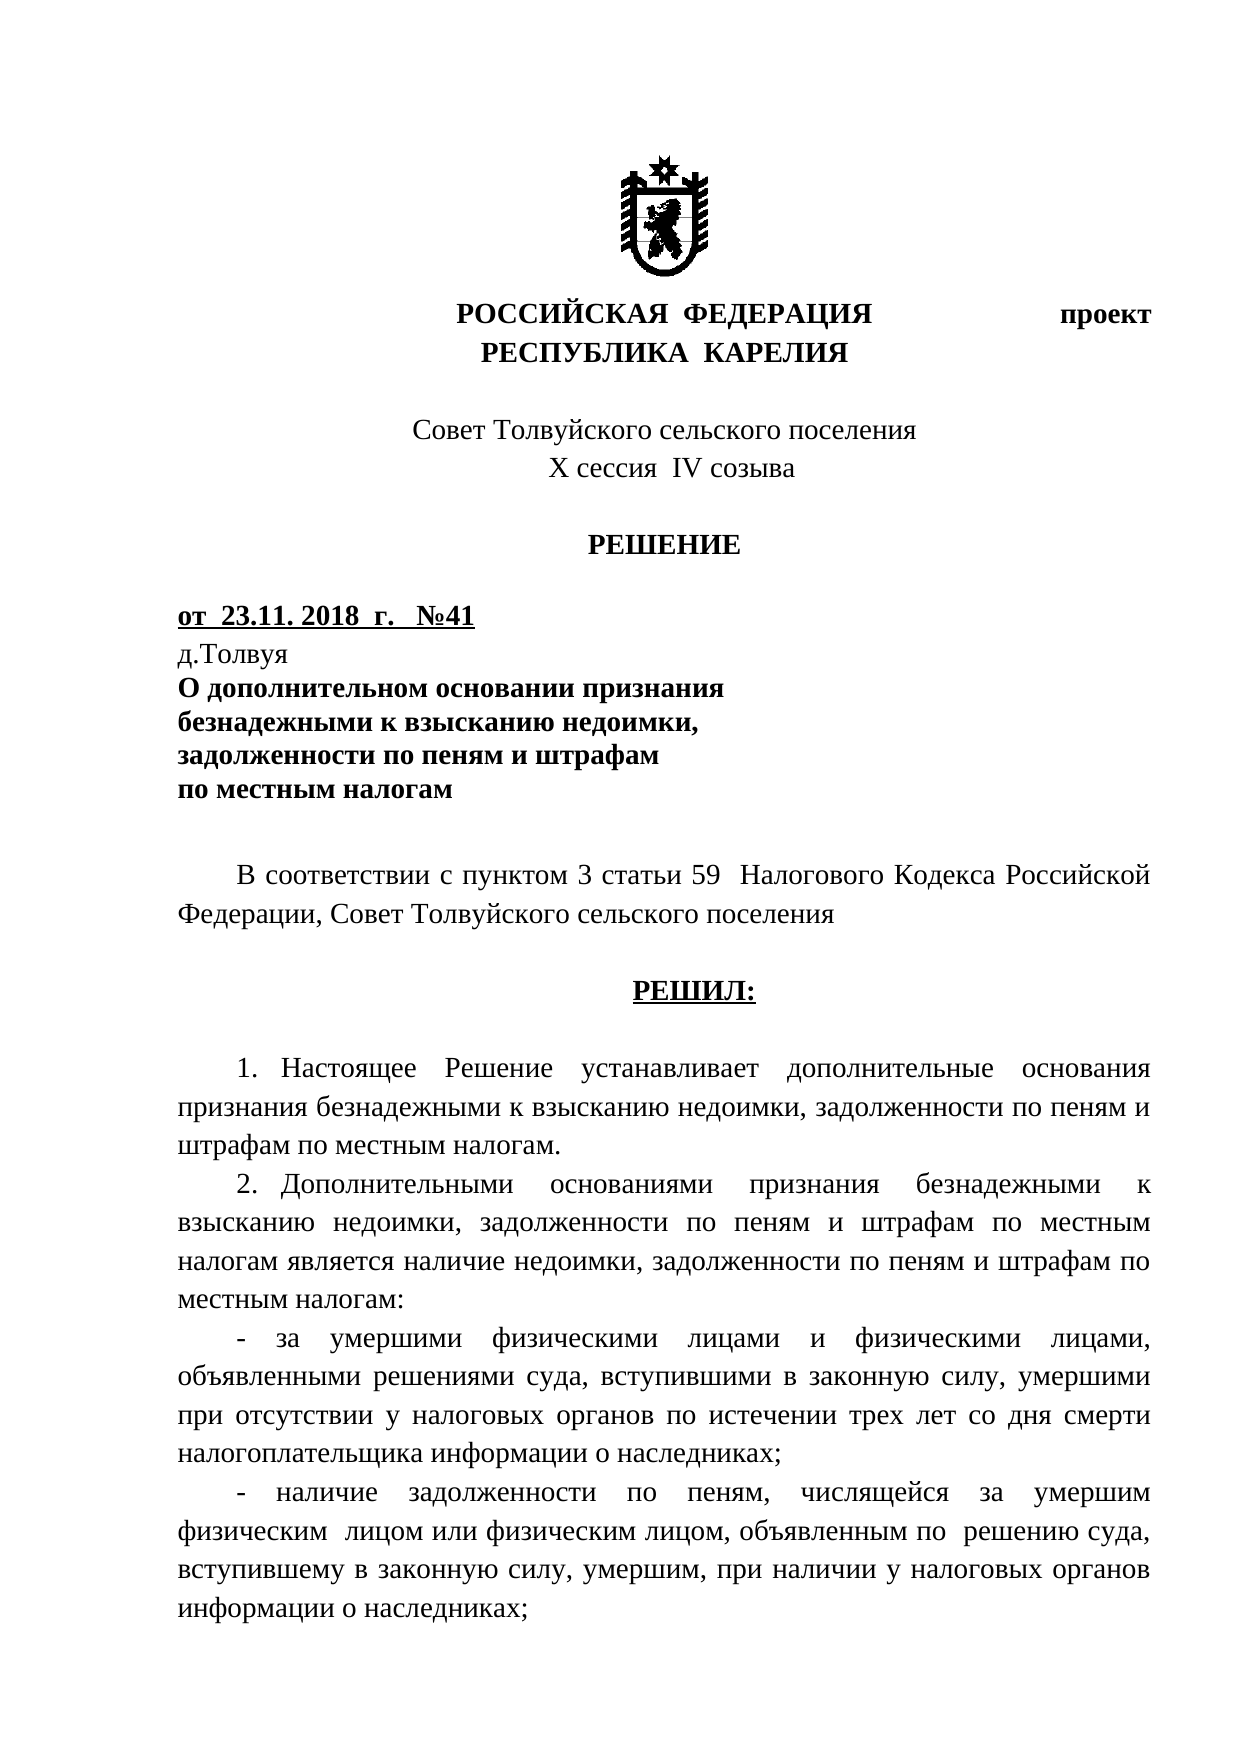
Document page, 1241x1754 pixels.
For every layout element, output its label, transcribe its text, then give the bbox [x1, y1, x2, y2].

text РЕШИЛ: [177, 973, 1152, 1007]
text от 23.11. 2018 г. №41 [177, 598, 1152, 632]
text В соответствии с пунктом 3 статьи 59 Налогового Кодекса Российской Федерации, Совет Толвуйского сельского поселения [177, 857, 1152, 929]
text О дополнительном основании признания [177, 670, 1152, 704]
text Совет Толвуйского сельского поселения [177, 412, 1152, 445]
text безнадежными к взысканию недоимки, [177, 704, 1152, 737]
picture [605, 144, 724, 296]
text РОССИЙСКАЯ ФЕДЕРАЦИЯ проект [177, 296, 1152, 330]
list Настоящее Решение устанавливает дополнительные основания признания безнадежными к взысканию недоимки, задолженности по пеням и штрафам по местным налогам. [177, 1050, 1152, 1161]
text РЕШЕНИЕ [177, 527, 1152, 561]
list Дополнительными основаниями признания безнадежными к взысканию недоимки, задолженности по пеням и штрафам по местным налогам является наличие недоимки, задолженности по пеням и штрафам по местным налогам: [177, 1166, 1152, 1315]
text - наличие задолженности по пеням, числящейся за умершим физическим лицом или физическим лицом, объявленным по решению суда, вступившему в законную силу, умершим, при наличии у налоговых органов информации о наследниках; [177, 1474, 1152, 1623]
text - за умершими физическими лицами и физическими лицами, объявленными решениями суда, вступившими в законную силу, умершими при отсутствии у налоговых органов по истечении трех лет со дня смерти налогоплательщика информации о наследниках; [177, 1320, 1152, 1469]
text X сессия IV созыва [177, 450, 1152, 484]
text по местным налогам [177, 771, 1152, 804]
text задолженности по пеням и штрафам [177, 737, 1152, 771]
text РЕСПУБЛИКА КАРЕЛИЯ [177, 335, 1152, 368]
text д.Толвуя [177, 637, 1152, 670]
